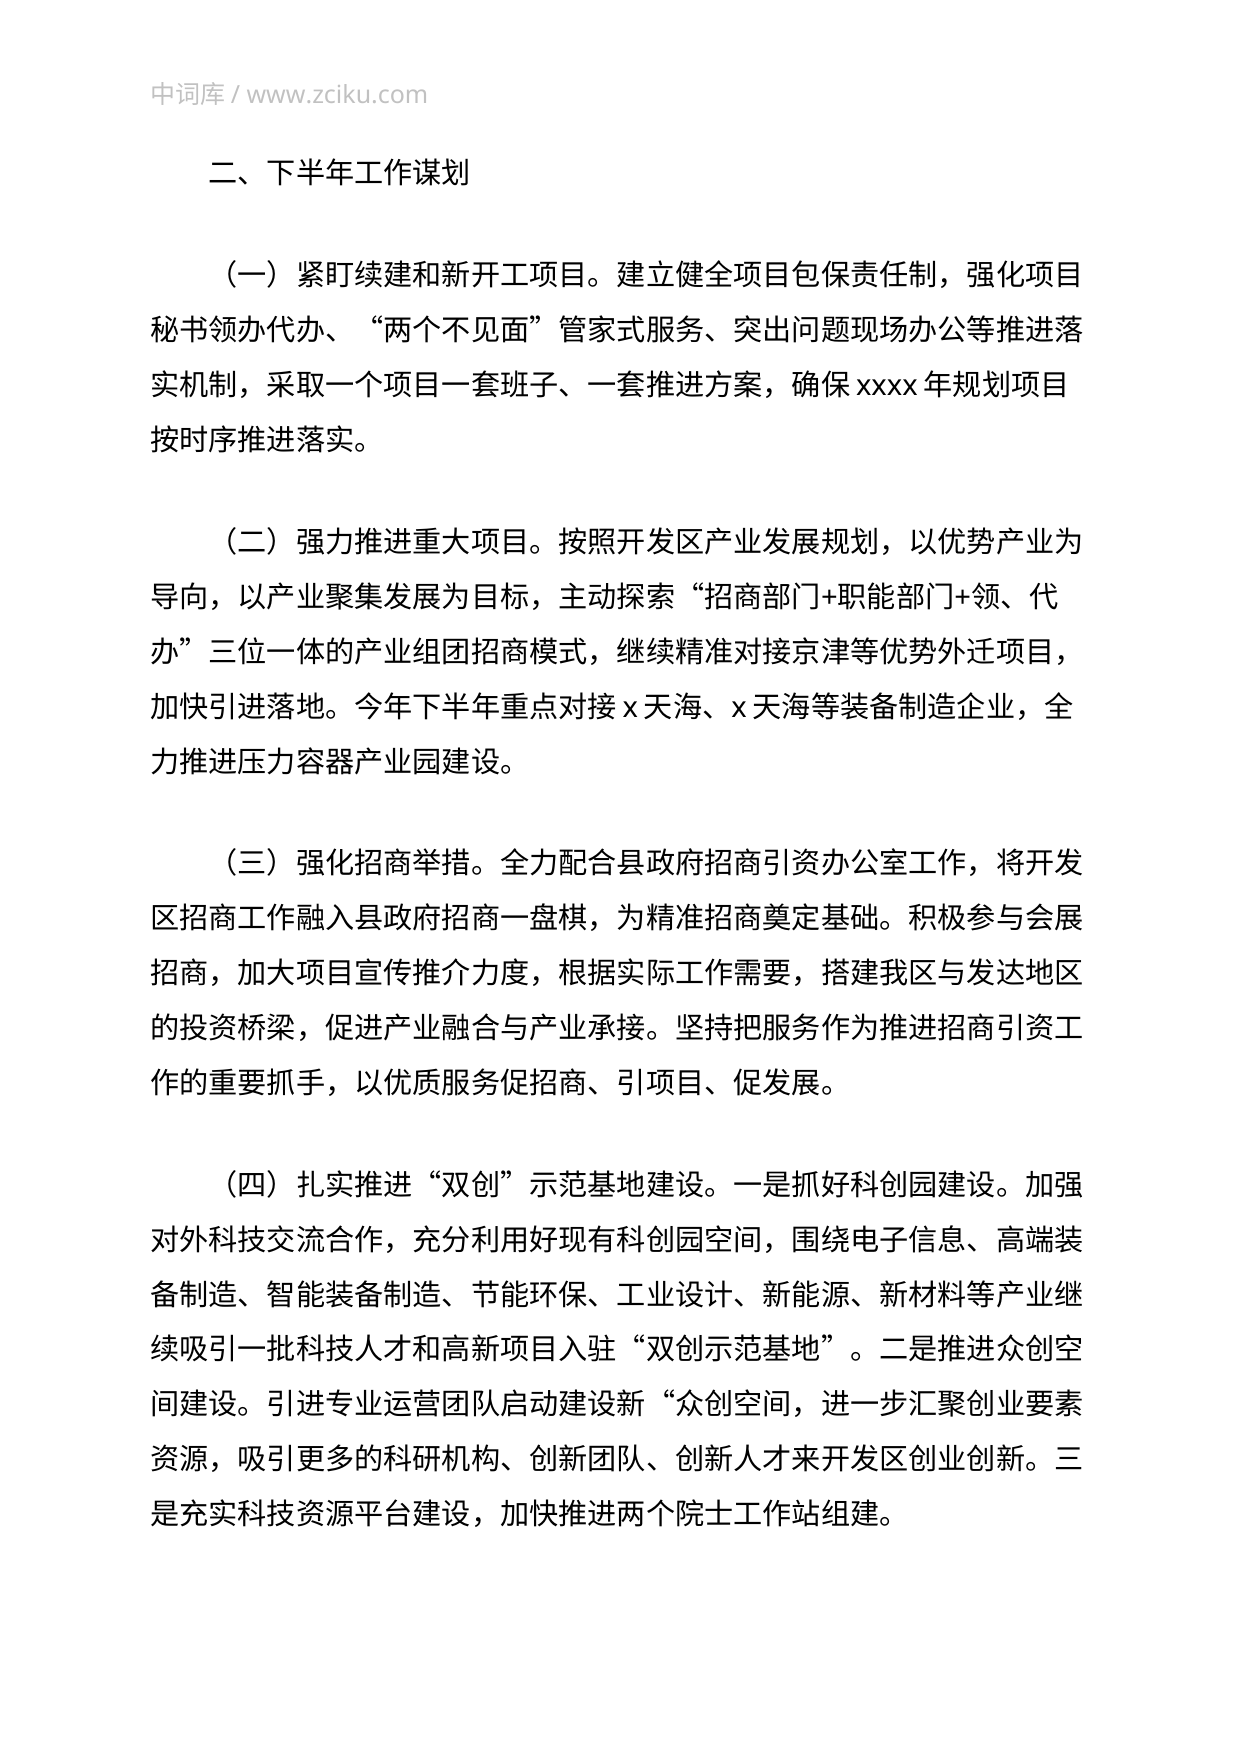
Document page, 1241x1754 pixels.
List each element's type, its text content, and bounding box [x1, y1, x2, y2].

text （二）强力推进重大项目。按照开发区产业发展规划，以优势产业为导向，以产业聚集发展为目标，主动探索“招商部门+职能部门+领、代办”三位一体的产业组团招商模式，继续精准对接京津等优势外迁项目，加快引进落地。今年下半年重点对接x天海、x天海等装备制造企业，全力推进压力容器产业园建设。 [150, 518, 1090, 780]
text （四）扎实推进“双创”示范基地建设。一是抓好科创园建设。加强对外科技交流合作，充分利用好现有科创园空间，围绕电子信息、高端装备制造、智能装备制造、节能环保、工业设计、新能源、新材料等产业继续吸引一批科技人才和高新项目入驻“双创示范基地”。二是推进众创空间建设。引进专业运营团队启动建设新“众创空间，进一步汇聚创业要素资源，吸引更多的科研机构、创新团队、创新人才来开发区创业创新。三是充实科技资源平台建设，加快推进两个院士工作站组建。 [150, 1161, 1090, 1533]
text 二、下半年工作谋划 [150, 150, 1090, 192]
text （三）强化招商举措。全力配合县政府招商引资办公室工作，将开发区招商工作融入县政府招商一盘棋，为精准招商奠定基础。积极参与会展招商，加大项目宣传推介力度，根据实际工作需要，搭建我区与发达地区的投资桥梁，促进产业融合与产业承接。坚持把服务作为推进招商引资工作的重要抓手，以优质服务促招商、引项目、促发展。 [150, 840, 1090, 1102]
text （一）紧盯续建和新开工项目。建立健全项目包保责任制，强化项目秘书领办代办、“两个不见面”管家式服务、突出问题现场办公等推进落实机制，采取一个项目一套班子、一套推进方案，确保xxxx年规划项目按时序推进落实。 [150, 252, 1090, 459]
